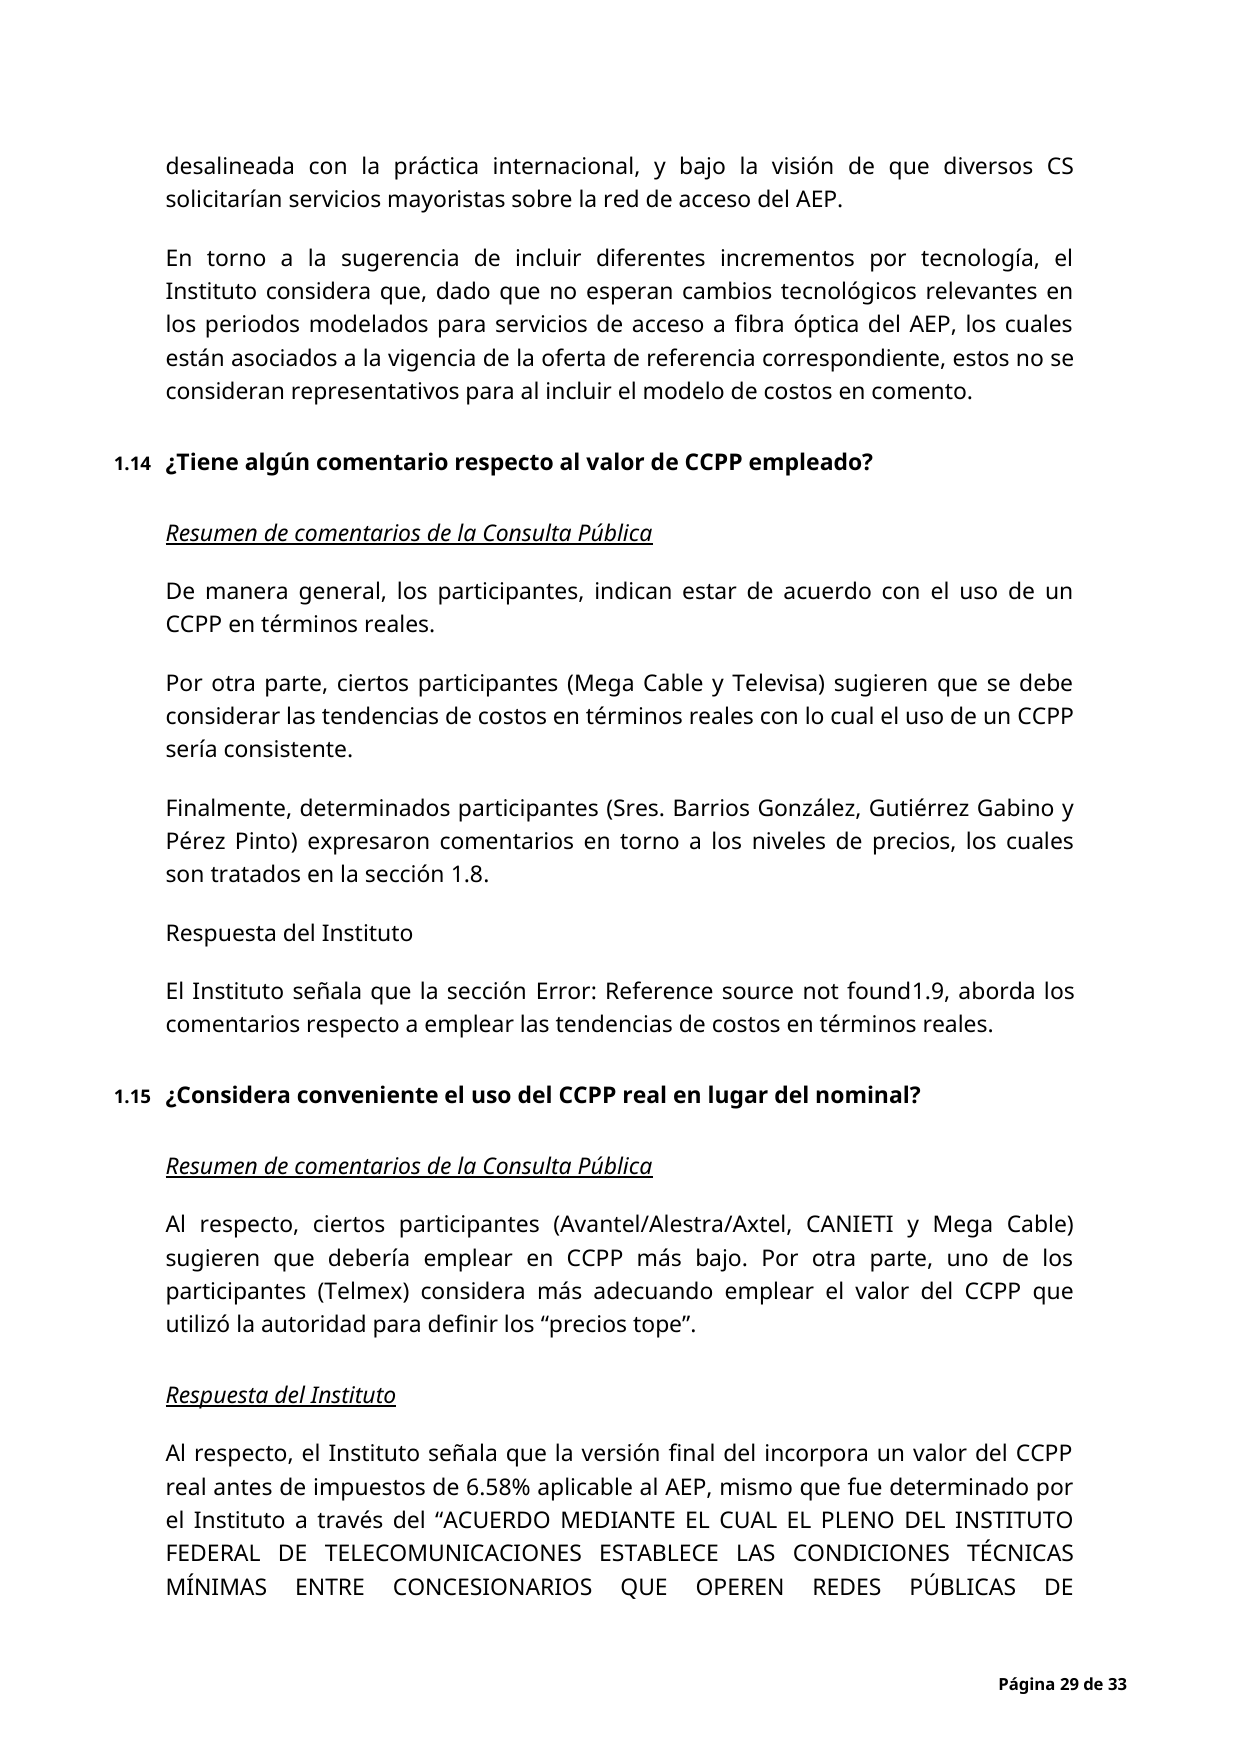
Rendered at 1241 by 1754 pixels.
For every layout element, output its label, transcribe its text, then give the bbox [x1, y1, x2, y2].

text En torno a la sugerencia de incluir diferentes incrementos por tecnología, el Instituto considera que, dado que no esperan cambios tecnológicos relevantes en los periodos modelados para servicios de acceso a fibra óptica del AEP, los cuales están asociados a la vigencia de la oferta de referencia correspondiente, estos no se consideran representativos para al incluir el modelo de costos en comento. [165, 239, 1075, 406]
text Por otra parte, ciertos participantes (Mega Cable y Televisa) sugieren que se debe considerar las tendencias de costos en términos reales con lo cual el uso de un CCPP sería consistente. [165, 664, 1075, 764]
subtitle Resumen de comentarios de la Consulta Pública [165, 514, 1075, 548]
subtitle ¿Considera conveniente el uso del CCPP real en lugar del nominal? [113, 1077, 1075, 1110]
subtitle Respuesta del Instituto [165, 1377, 1075, 1410]
text De manera general, los participantes, indican estar de acuerdo con el uso de un CCPP en términos reales. [165, 573, 1075, 639]
subtitle ¿Tiene algún comentario respecto al valor de CCPP empleado? [113, 443, 1075, 477]
text Respuesta del Instituto [165, 914, 1075, 948]
subtitle Resumen de comentarios de la Consulta Pública [165, 1148, 1075, 1181]
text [165, 1435, 1075, 1602]
text Finalmente, determinados participantes (Sres. Barrios González, Gutiérrez Gabino y Pérez Pinto) expresaron comentarios en torno a los niveles de precios, los cuales son tratados en la sección 2.8. [165, 789, 1075, 889]
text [165, 148, 1075, 214]
text Al respecto, ciertos participantes (Avantel/Alestra/Axtel, CANIETI y Mega Cable) sugieren que debería emplear en CCPP más bajo. Por otra parte, uno de los participantes (Telmex) considera más adecuando emplear el valor del CCPP que utilizó la autoridad para definir los “precios tope”. [165, 1206, 1075, 1339]
